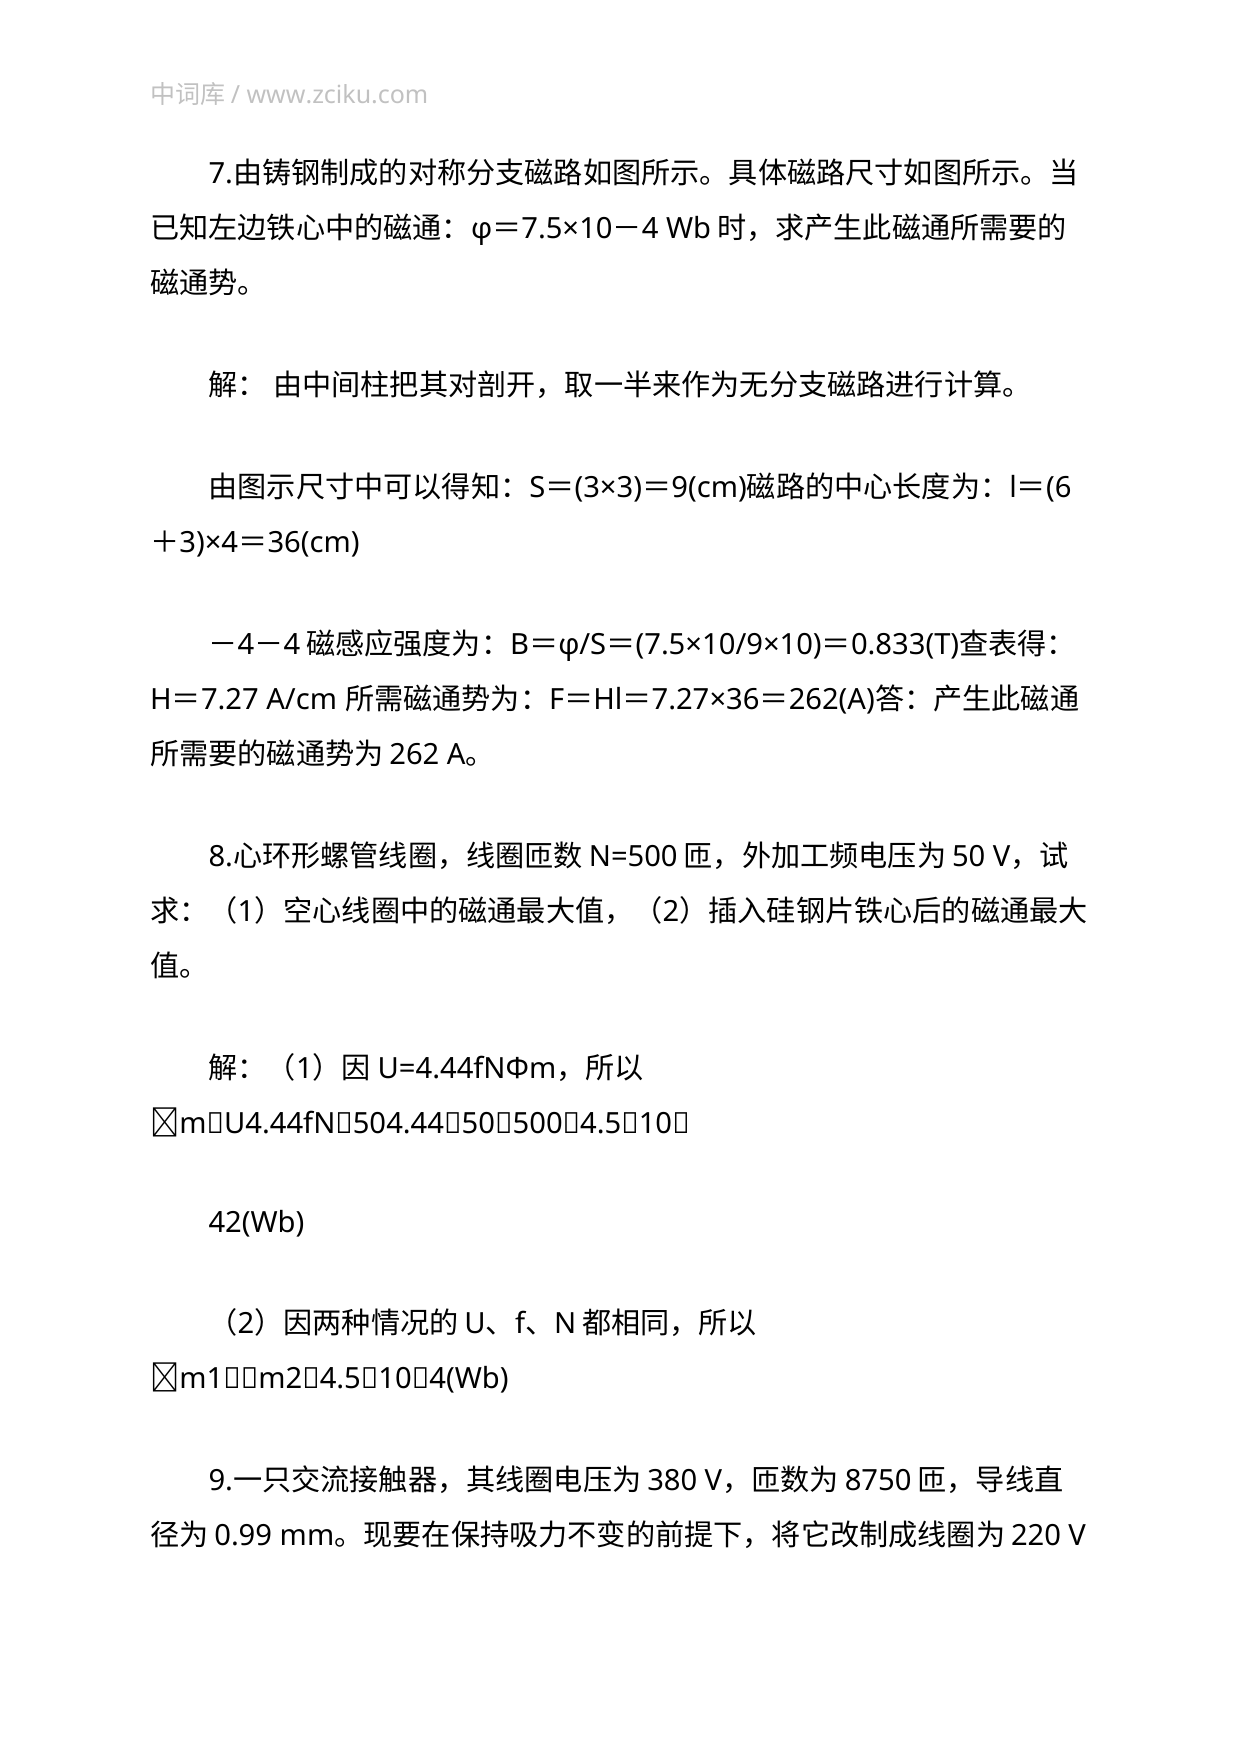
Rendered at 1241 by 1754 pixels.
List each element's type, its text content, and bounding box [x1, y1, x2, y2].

text －4－4磁感应强度为：B＝φ/S＝(7.5×10/9×10)＝0.833(T)查表得：H＝7.27 A/cm 所需磁通势为：F＝Hl＝7.27×36＝262(A)答：产生此磁通所需要的磁通势为262 A。 [150, 621, 1090, 773]
text 由图示尺寸中可以得知：S＝(3×3)＝9(cm)磁路的中心长度为：l＝(6＋3)×4＝36(cm) [150, 463, 1090, 561]
text 42(Wb) [150, 1201, 1090, 1241]
text 解：（1）因 U=4.44fNΦm，所以 mU4.44fN504.44505004.510 [150, 1044, 1090, 1142]
text （2）因两种情况的U、f、N都相同，所以 m1m24.5104(Wb) [150, 1300, 1090, 1397]
text 8.心环形螺管线圈，线圈匝数N=500匝，外加工频电压为50 V，试求：（1）空心线圈中的磁通最大值，（2）插入硅钢片铁心后的磁通最大值。 [150, 832, 1090, 985]
text 解： 由中间柱把其对剖开，取一半来作为无分支磁路进行计算。 [150, 362, 1090, 404]
text 7.由铸钢制成的对称分支磁路如图所示。具体磁路尺寸如图所示。当已知左边铁心中的磁通：φ＝7.5×10－4 Wb时，求产生此磁通所需要的磁通势。 [150, 150, 1090, 302]
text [150, 1457, 1090, 1554]
